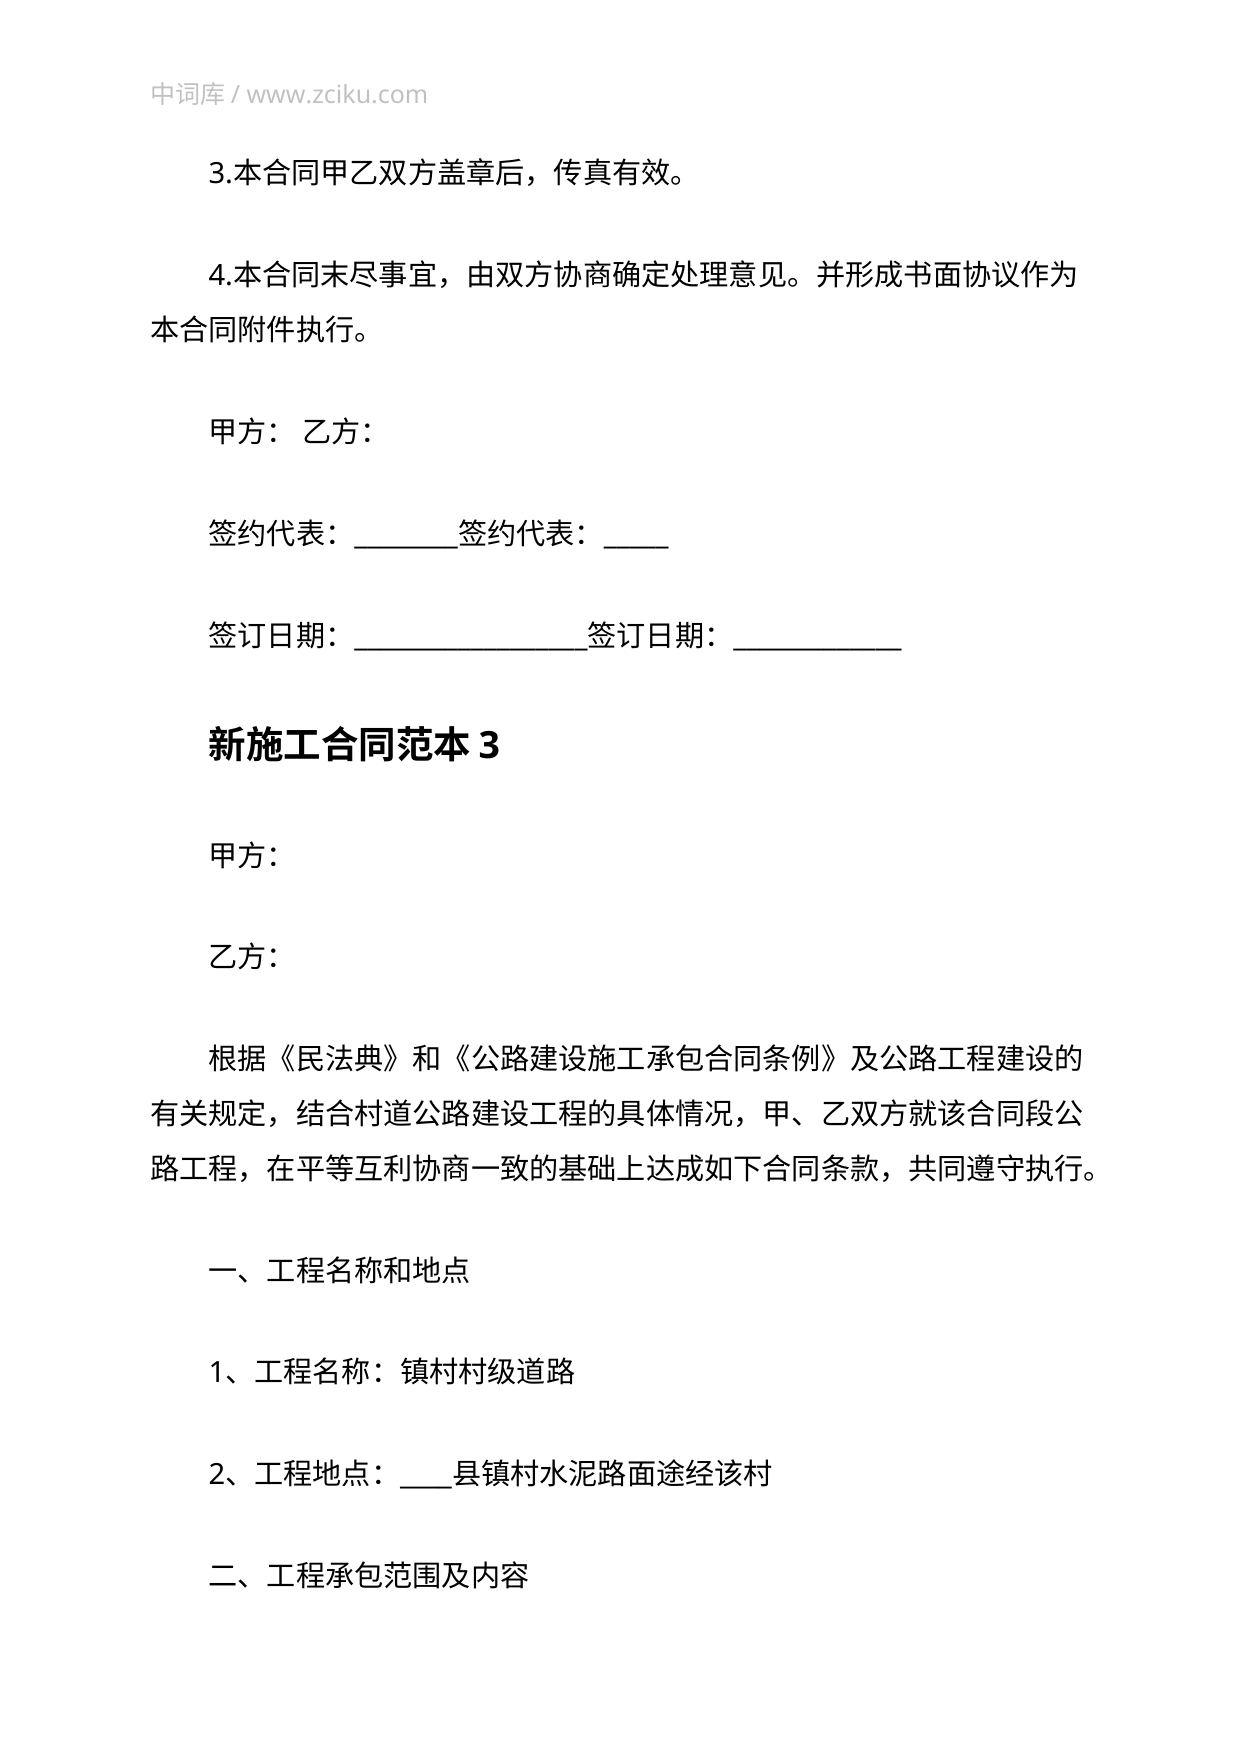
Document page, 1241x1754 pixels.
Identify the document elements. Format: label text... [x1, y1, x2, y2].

text 签约代表：________签约代表：_____ [150, 511, 1090, 553]
text 4.本合同末尽事宜，由双方协商确定处理意见。并形成书面协议作为本合同附件执行。 [150, 252, 1090, 349]
text 签订日期：__________________签订日期：_____________ [150, 612, 1090, 655]
text 2、工程地点：____县镇村水泥路面途经该村 [150, 1451, 1090, 1493]
text 一、工程名称和地点 [150, 1247, 1090, 1289]
text 甲方： [150, 832, 1090, 874]
text 甲方： 乙方： [150, 409, 1090, 451]
text 3.本合同甲乙双方盖章后，传真有效。 [150, 150, 1090, 192]
text 乙方： [150, 934, 1090, 976]
text 根据《民法典》和《公路建设施工承包合同条例》及公路工程建设的有关规定，结合村道公路建设工程的具体情况，甲、乙双方就该合同段公路工程，在平等互利协商一致的基础上达成如下合同条款，共同遵守执行。 [150, 1036, 1090, 1188]
text 1、工程名称：镇村村级道路 [150, 1349, 1090, 1391]
text 新施工合同范本3 [150, 714, 1090, 769]
text 二、工程承包范围及内容 [150, 1553, 1090, 1595]
